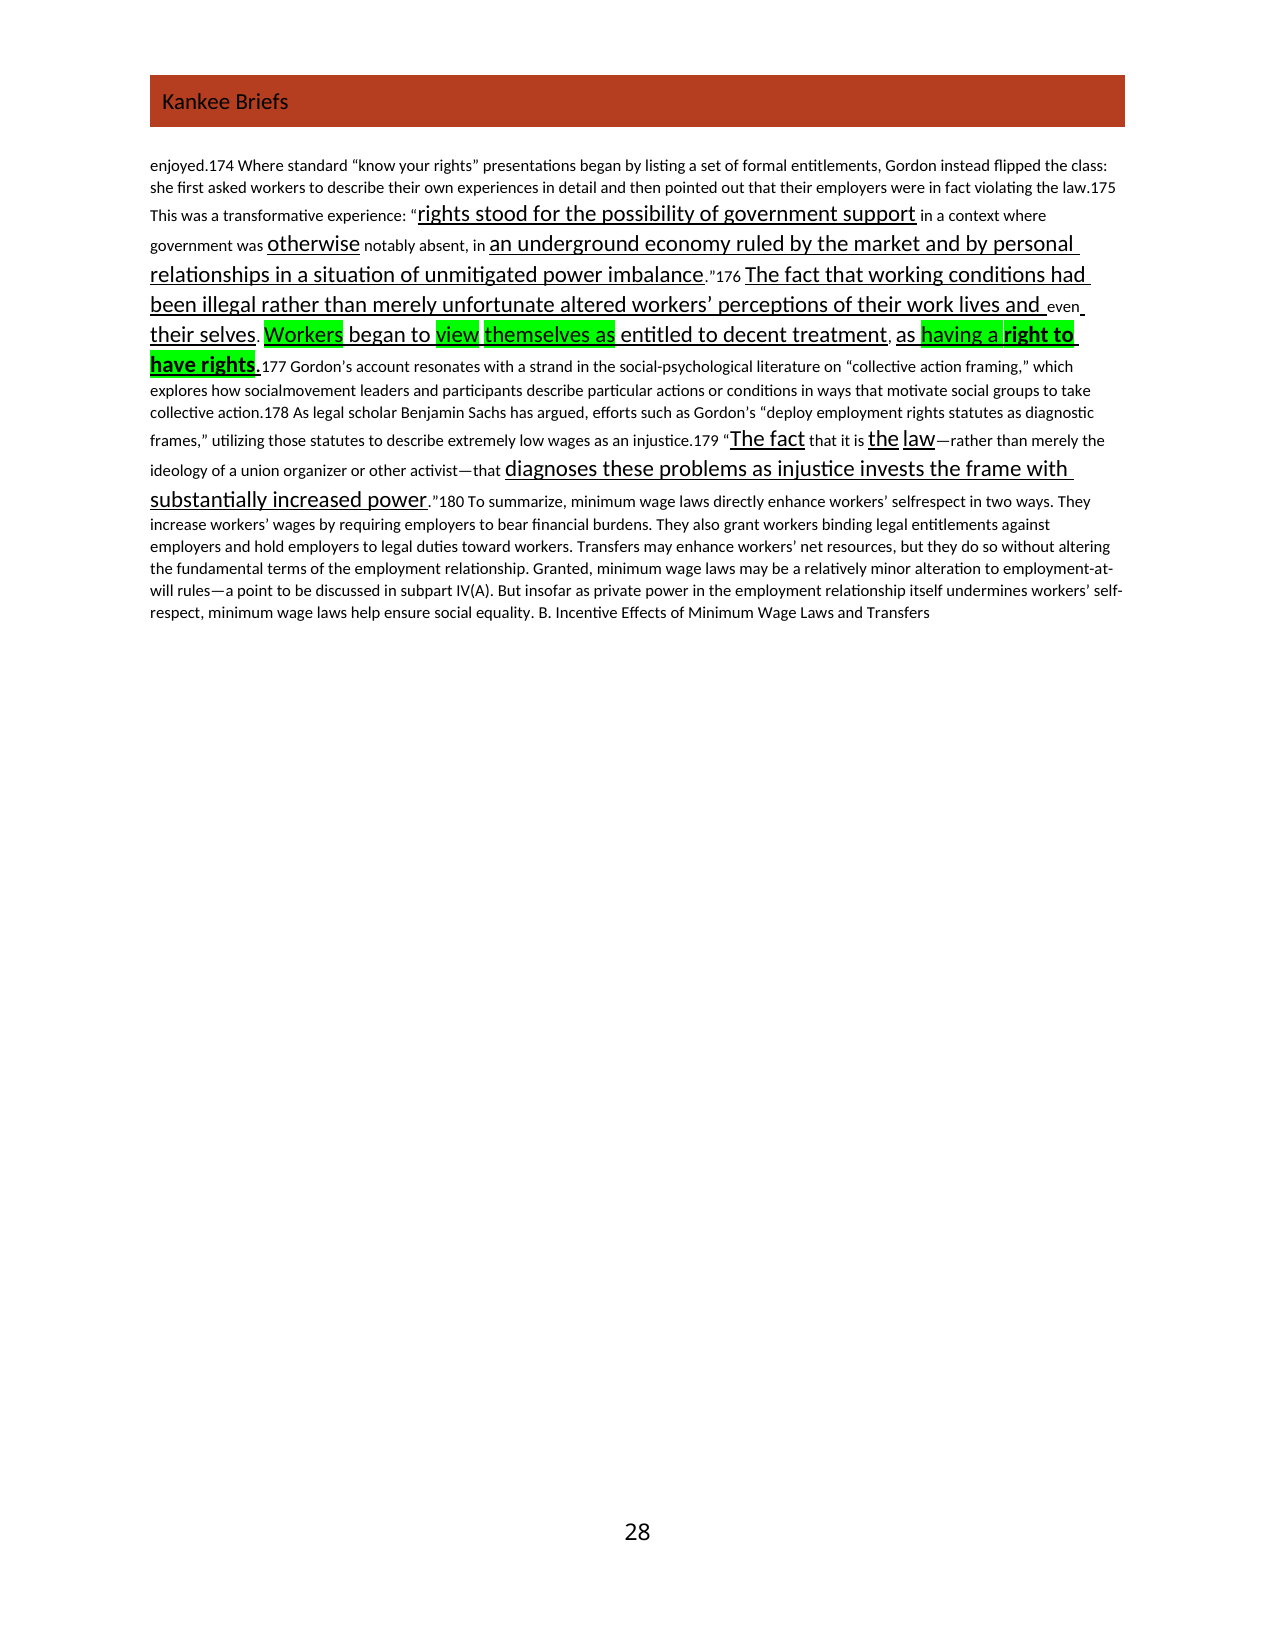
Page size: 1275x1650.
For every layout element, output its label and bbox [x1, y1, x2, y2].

text [150, 155, 1125, 622]
